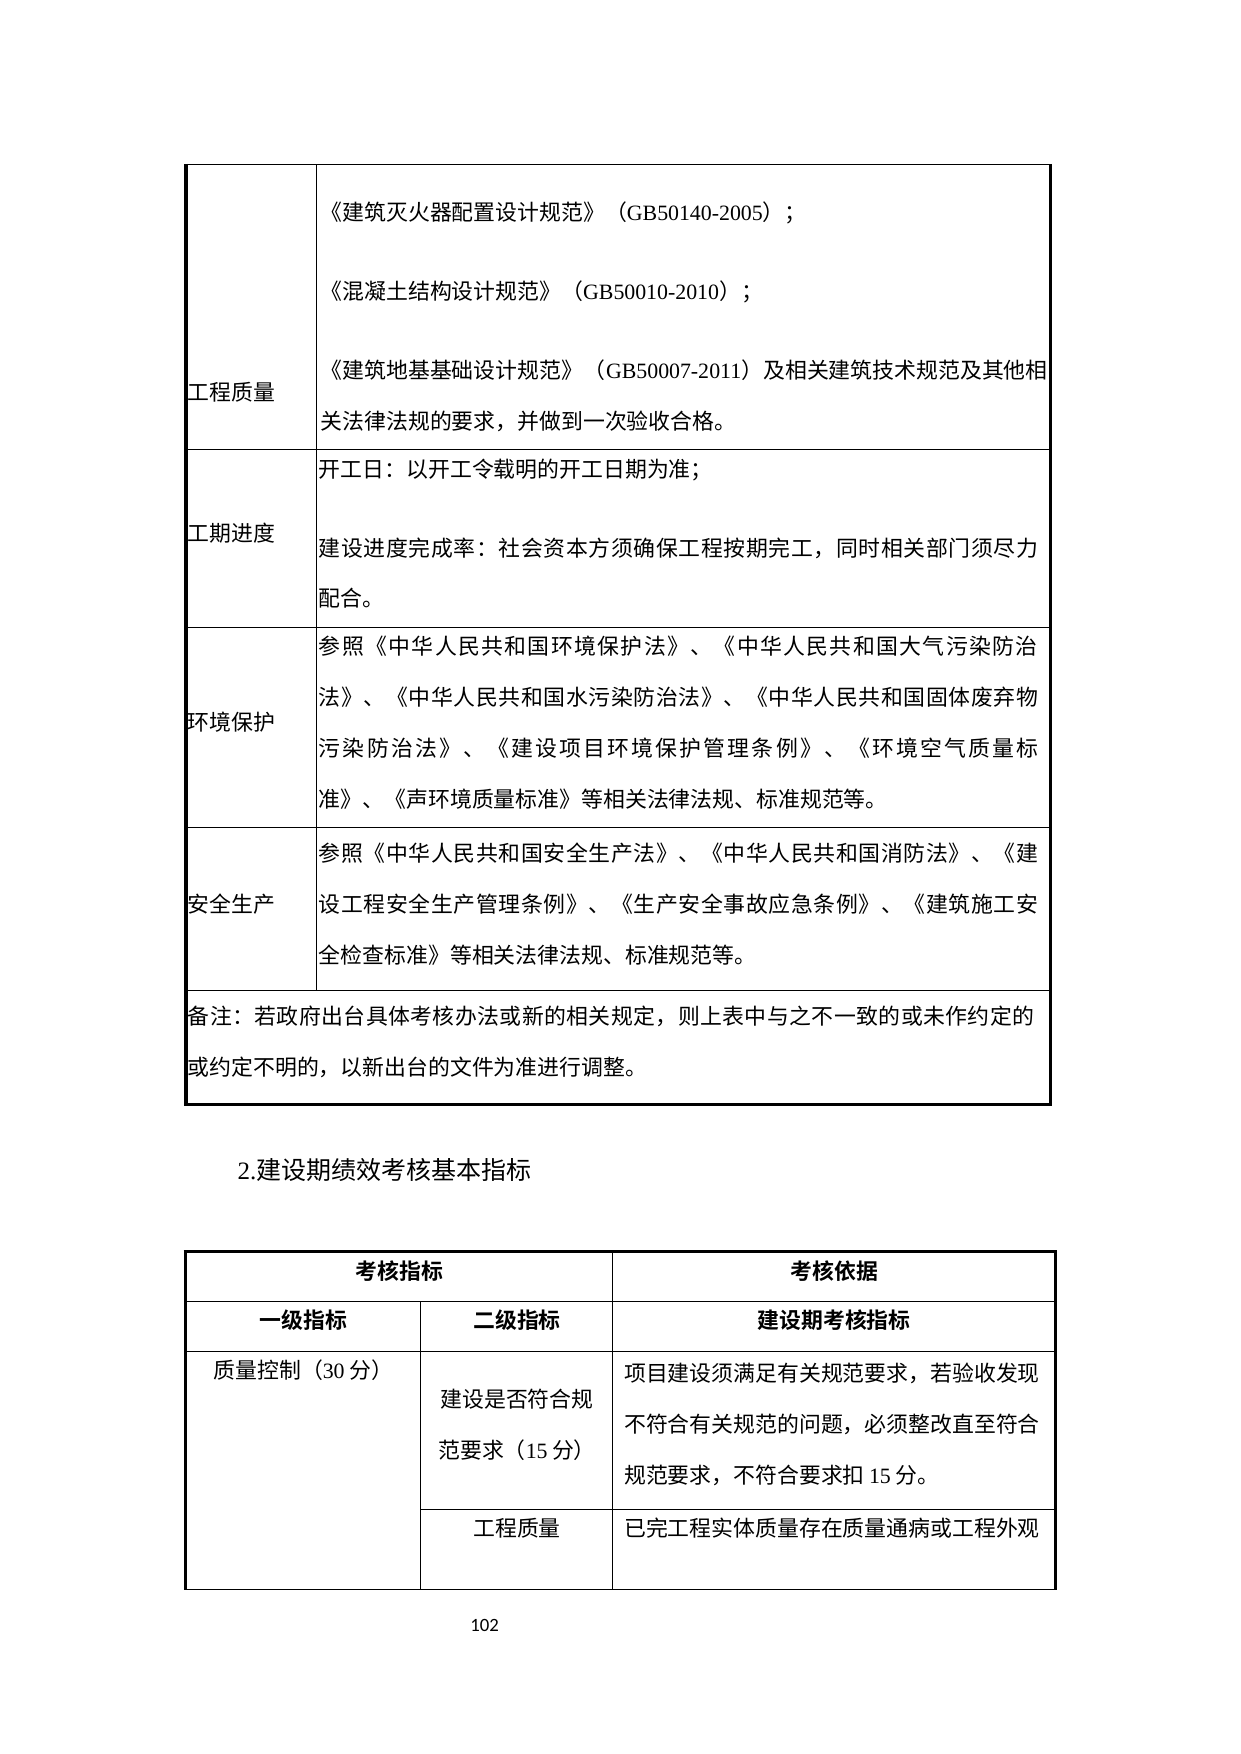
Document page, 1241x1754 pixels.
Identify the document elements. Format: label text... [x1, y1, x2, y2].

table_header 考核指标 [187, 1253, 612, 1301]
text 2.建设期绩效考核基本指标 [187, 1135, 1053, 1203]
table_cell 工程质量 （15分） [421, 1510, 612, 1589]
table_cell 一级指标 [187, 1302, 420, 1351]
table_cell 环境保护 [188, 628, 316, 827]
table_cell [613, 1510, 1054, 1589]
table_cell 工期进度 [188, 450, 316, 627]
table_cell 工程质量 [188, 165, 316, 449]
table_cell 备注：若政府出台具体考核办法或新的相关规定，则上表中与之不一致的或未作约定的或约定不明的，以新出台的文件为准进行调整。 [188, 991, 1049, 1102]
table_cell 质量控制（30分） [187, 1352, 420, 1589]
table_cell 参照《中华人民共和国安全生产法》、《中华人民共和国消防法》、《建设工程安全生产管理条例》、《生产安全事故应急条例》、《建筑施工安全检查标准》等相关法律法规、标准规范等。 [317, 828, 1049, 990]
table_cell 参照《中华人民共和国环境保护法》、《中华人民共和国大气污染防治法》、《中华人民共和国水污染防治法》、《中华人民共和国固体废弃物污染防治法》、《建设项目环境保护管理条例》、《环境空气质量标准》、《声环境质量标准》等相关法律法规、标准规范等。 [317, 628, 1049, 827]
table_header 考核依据 [613, 1253, 1054, 1301]
table_cell 建设是否符合规范要求（15分） [421, 1352, 612, 1509]
table_cell 二级指标 [421, 1302, 612, 1351]
table_cell 开工日：以开工令载明的开工日期为准； 建设进度完成率：社会资本方须确保工程按期完工，同时相关部门须尽力配合。 [317, 450, 1049, 627]
table_cell 安全生产 [188, 828, 316, 990]
table_cell 建设期考核指标 [613, 1302, 1054, 1351]
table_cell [317, 165, 1049, 449]
table_cell 项目建设须满足有关规范要求，若验收发现不符合有关规范的问题，必须整改直至符合规范要求，不符合要求扣15分。 [613, 1352, 1054, 1509]
